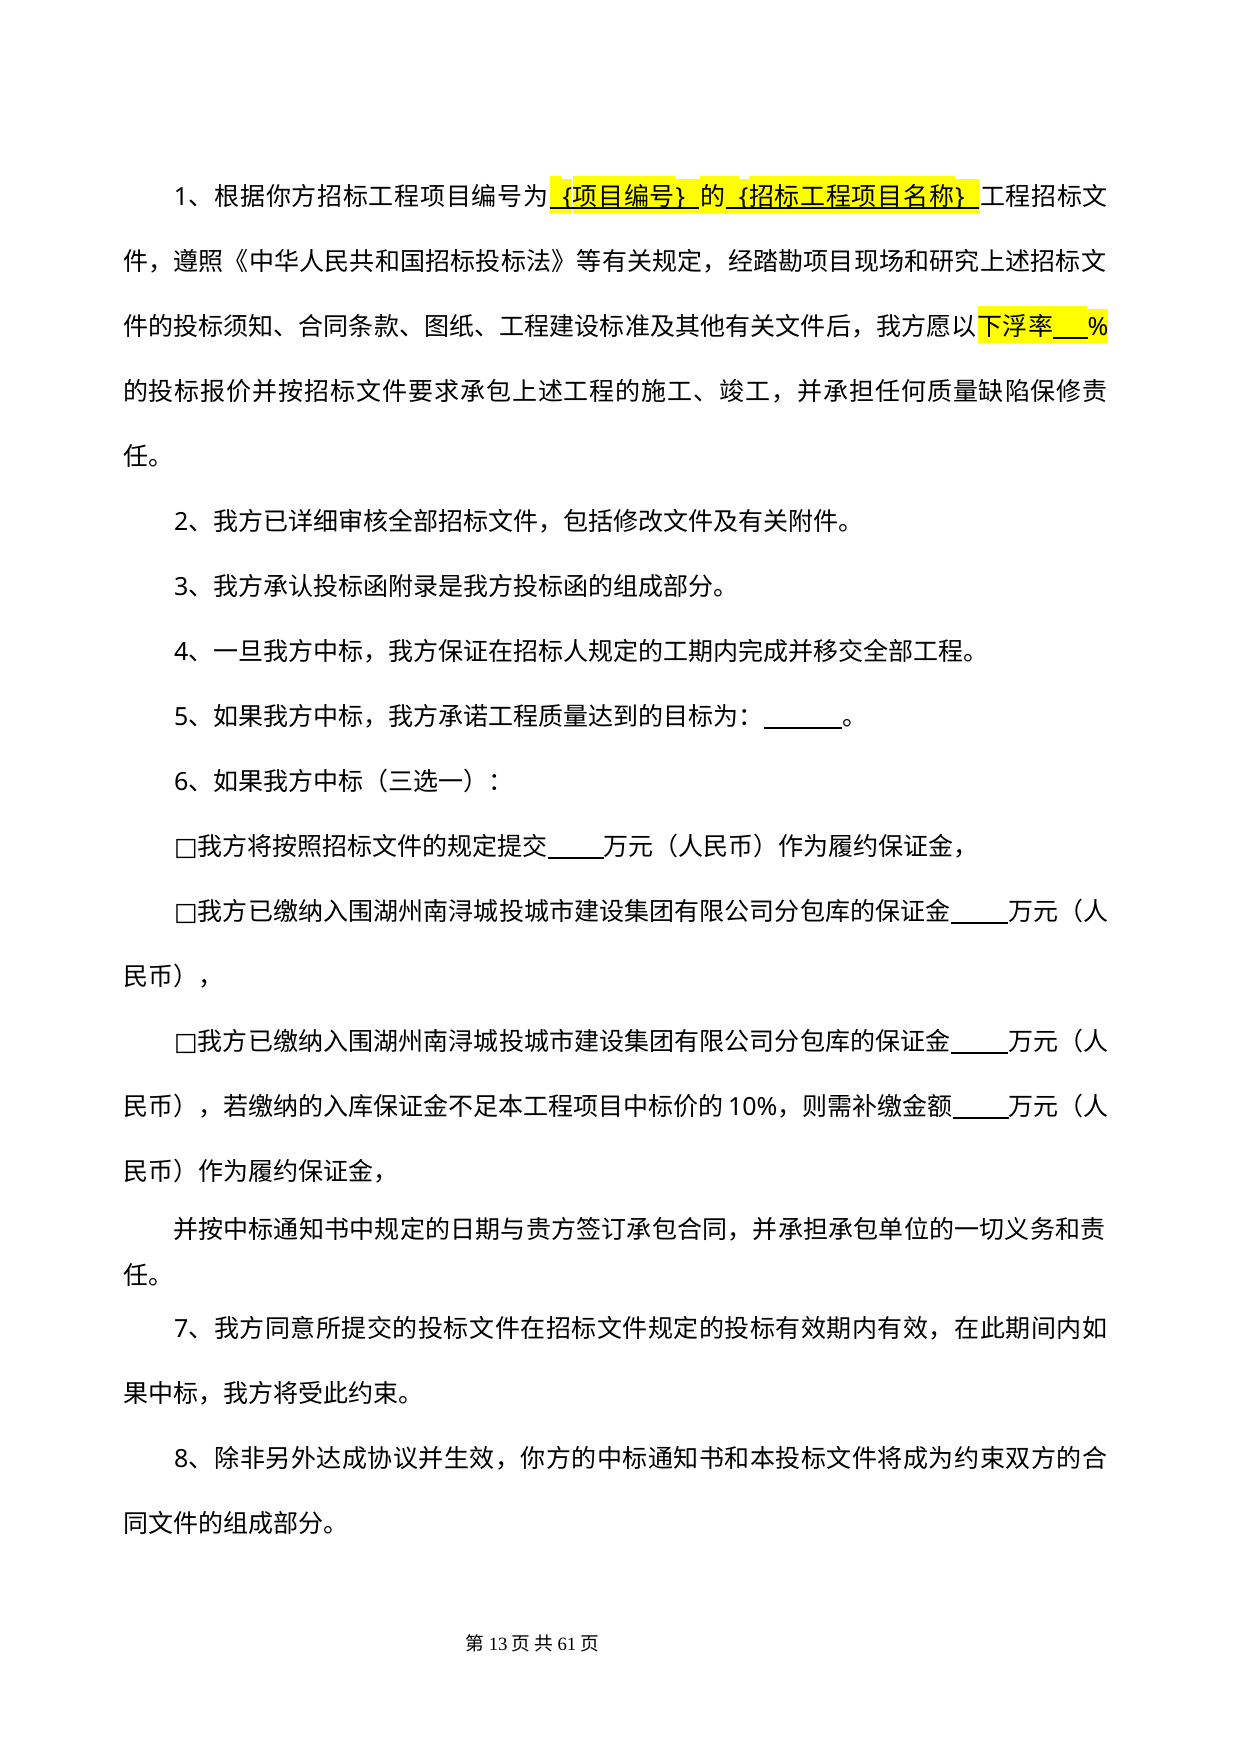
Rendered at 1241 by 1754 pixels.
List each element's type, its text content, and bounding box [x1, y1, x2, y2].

text 4、一旦我方中标，我方保证在招标人规定的工期内完成并移交全部工程。 [123, 617, 1108, 682]
text □我方已缴纳入围湖州南浔城投城市建设集团有限公司分包库的保证金 万元（人民币），若缴纳的入库保证金不足本工程项目中标价的10%，则需补缴金额 万元（人民币）作为履约保证金， [123, 1007, 1108, 1202]
text 8、除非另外达成协议并生效，你方的中标通知书和本投标文件将成为约束双方的合同文件的组成部分。 [123, 1424, 1108, 1554]
text 2、我方已详细审核全部招标文件，包括修改文件及有关附件。 [123, 487, 1108, 552]
text □我方已缴纳入围湖州南浔城投城市建设集团有限公司分包库的保证金 万元（人民币）， [123, 877, 1108, 1007]
text 5、如果我方中标，我方承诺工程质量达到的目标为： 。 [123, 682, 1108, 747]
text 3、我方承认投标函附录是我方投标函的组成部分。 [123, 552, 1108, 617]
text 1、根据你方招标工程项目编号为 {项目编号} 的 {招标工程项目名称} 工程招标文件，遵照《中华人民共和国招标投标法》等有关规定，经踏勘项目现场和研究上述招标文件的投标须知、合同条款、图纸、工程建设标准及其他有关文件后，我方愿以下浮率 %的投标报价并按招标文件要求承包上述工程的施工、竣工，并承担任何质量缺陷保修责任。 [123, 162, 1108, 487]
text □我方将按照招标文件的规定提交 万元（人民币）作为履约保证金， [123, 812, 1108, 877]
text 7、我方同意所提交的投标文件在招标文件规定的投标有效期内有效，在此期间内如果中标，我方将受此约束。 [123, 1294, 1108, 1424]
text 6、如果我方中标（三选一）： [123, 747, 1108, 812]
text 并按中标通知书中规定的日期与贵方签订承包合同，并承担承包单位的一切义务和责任。 [123, 1202, 1108, 1294]
